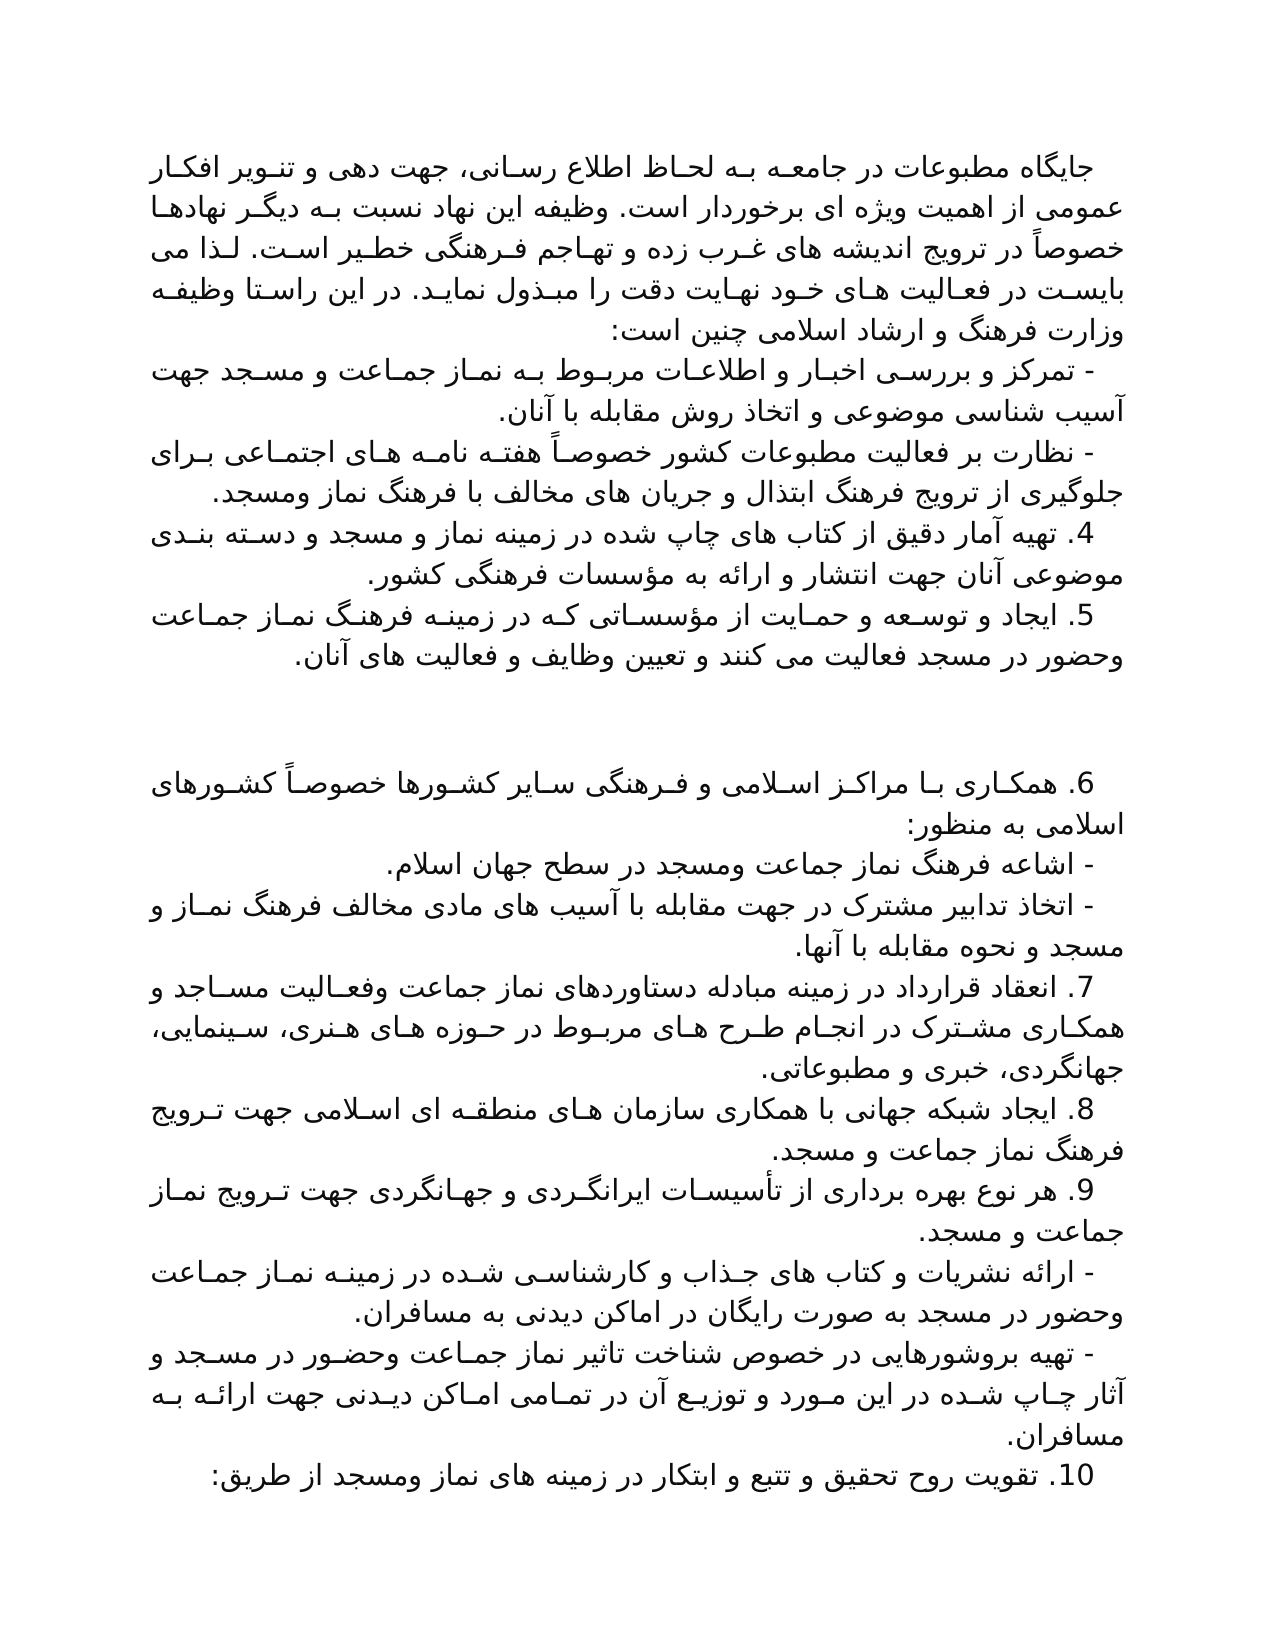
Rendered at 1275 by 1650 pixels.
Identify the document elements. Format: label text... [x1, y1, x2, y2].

text 5. ایجاد و توسعه و حمایت از مؤسساتی که در زمینه فرهنگ نماز جماعت وحضور در مسجد فعالیت می کنند و تعیین وظایف و فعالیت های آنان. [150, 598, 1125, 673]
text - ارائه نشریات و کتاب های جذاب و کارشناسی شده در زمینه نماز جماعت وحضور در مسجد به صورت رایگان در اماکن دیدنی به مسافران. [150, 1255, 1125, 1330]
text - اتخاذ تدابیر مشترک در جهت مقابله با آسیب های مادی مخالف فرهنگ نماز و مسجد و نحوه مقابله با آنها. [150, 888, 1125, 963]
text - تهیه بروشورهایی در خصوص شناخت تاثیر نماز جماعت وحضور در مسجد و آثار چاپ شده در این مورد و توزیع آن در تمامی اماکن دیدنی جهت ارائه به مسافران. [150, 1336, 1125, 1452]
text 4. تهیه آمار دقیق از کتاب های چاپ شده در زمینه نماز و مسجد و دسته بندی موضوعی آنان جهت انتشار و ارائه به مؤسسات فرهنگی کشور. [150, 517, 1125, 591]
text 9. هر نوع بهره برداری از تأسیسات ایرانگردی و جهانگردی جهت ترویج نماز جماعت و مسجد. [150, 1173, 1125, 1248]
text 8. ایجاد شبکه جهانی با همکاری سازمان های منطقه ای اسلامی جهت ترویج فرهنگ نماز جماعت و مسجد. [150, 1092, 1125, 1167]
text - نظارت بر فعالیت مطبوعات کشور خصوصاً هفته نامه های اجتماعی برای جلوگیری از ترویج فرهنگ ابتذال و جریان های مخالف با فرهنگ نماز ومسجد. [150, 435, 1125, 510]
text جایگاه مطبوعات در جامعه به لحاظ اطلاع رسانی، جهت دهی و تنویر افکار عمومی از اهمیت ویژه ای برخوردار است. وظیفه این نهاد نسبت به دیگر نهادها خصوصاً در ترویج اندیشه های غرب زده و تهاجم فرهنگی خطیر است. لذا می بایست در فعالیت های خود نهایت دقت را مبذول نماید. در این راستا وظیفه وزارت فرهنگ و ارشاد اسلامی چنین است: [150, 150, 1125, 347]
text 6. همکاری با مراکز اسلامی و فرهنگی سایر کشورها خصوصاً کشورهای اسلامی به منظور: [150, 766, 1125, 841]
text 7. انعقاد قرارداد در زمینه مبادله دستاوردهای نماز جماعت وفعالیت مساجد و همکاری مشترک در انجام طرح های مربوط در حوزه های هنری، سینمایی، جهانگردی، خبری و مطبوعاتی. [150, 970, 1125, 1085]
text - اشاعه فرهنگ نماز جماعت ومسجد در سطح جهان اسلام. [150, 848, 1125, 882]
text 10. تقویت روح تحقیق و تتبع و ابتکار در زمینه های نماز ومسجد از طریق: [150, 1459, 1125, 1493]
text - تمرکز و بررسی اخبار و اطلاعات مربوط به نماز جماعت و مسجد جهت آسیب شناسی موضوعی و اتخاذ روش مقابله با آنان. [150, 354, 1125, 428]
